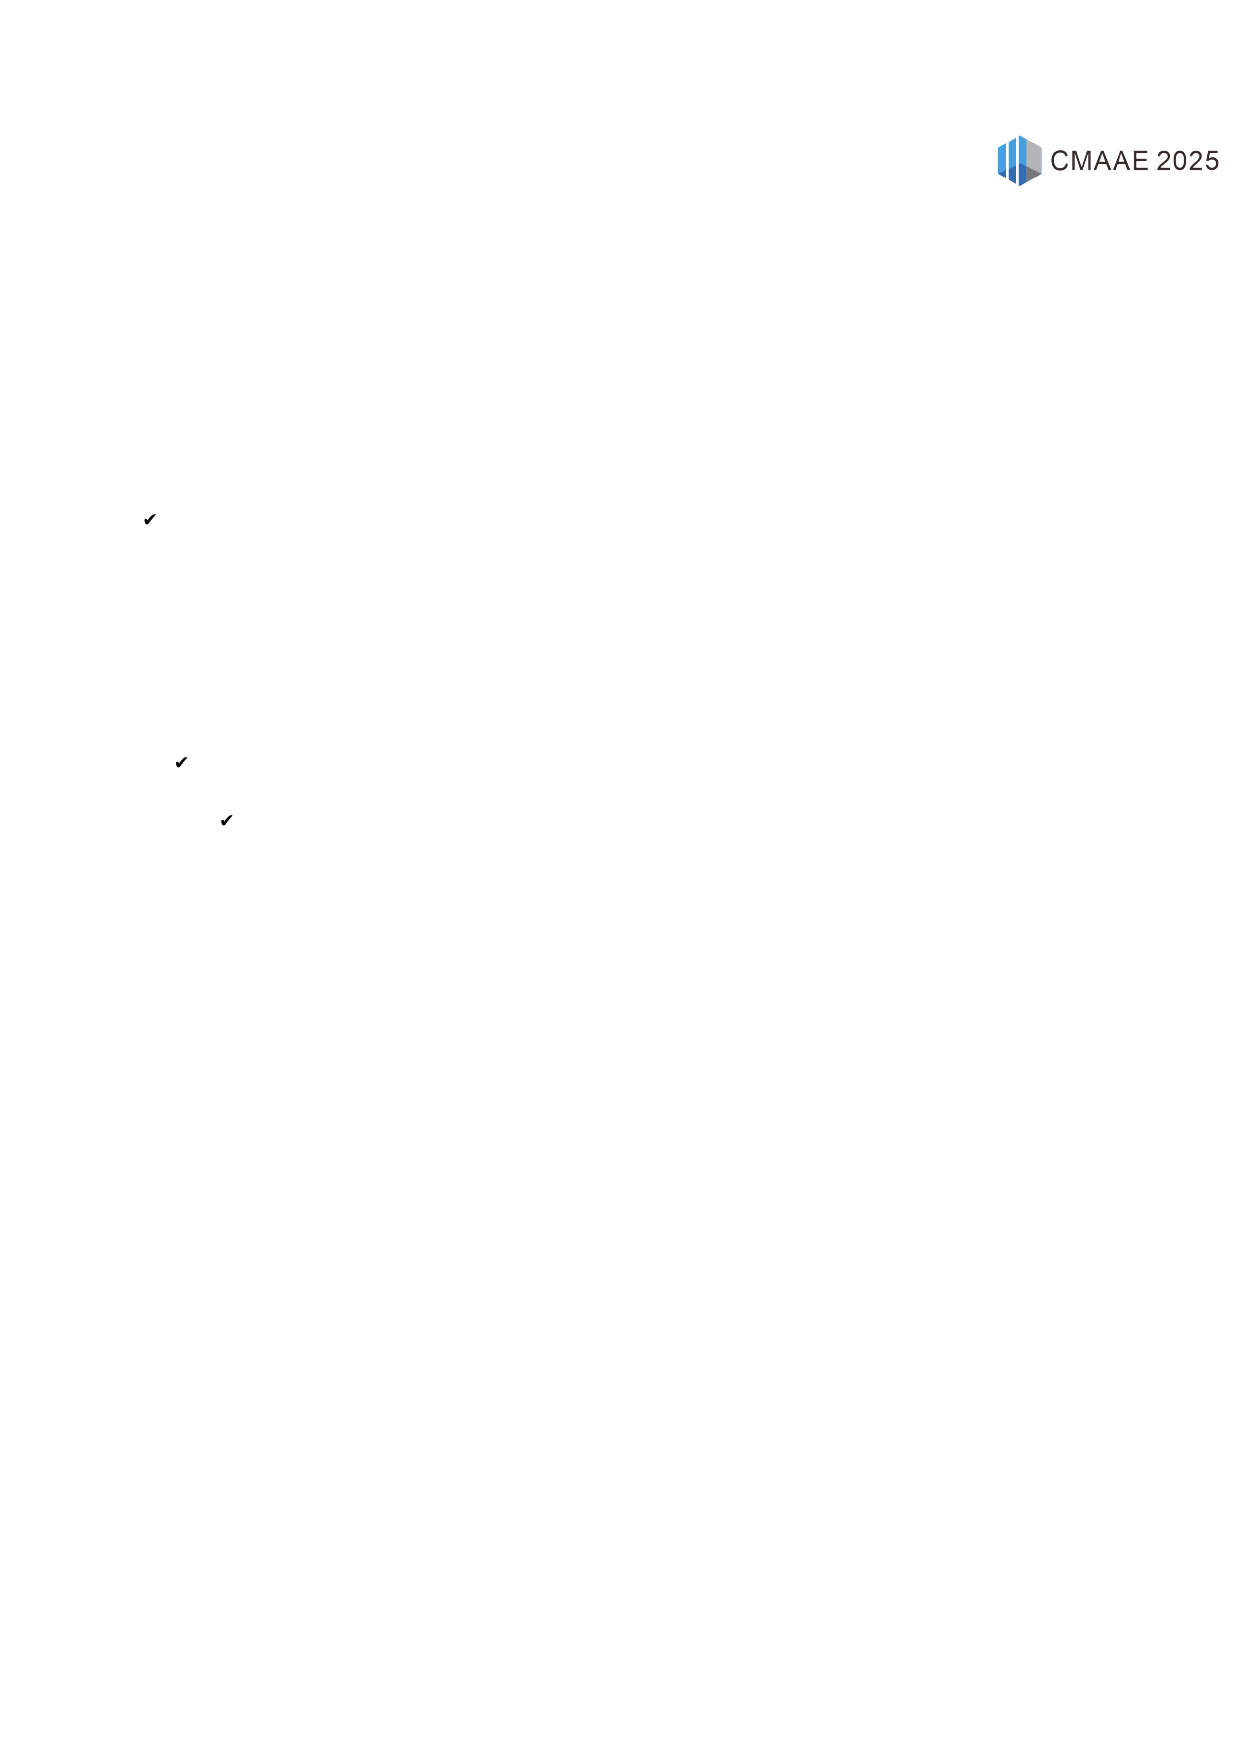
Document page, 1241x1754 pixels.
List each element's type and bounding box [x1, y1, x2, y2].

picture [989, 108, 1224, 213]
